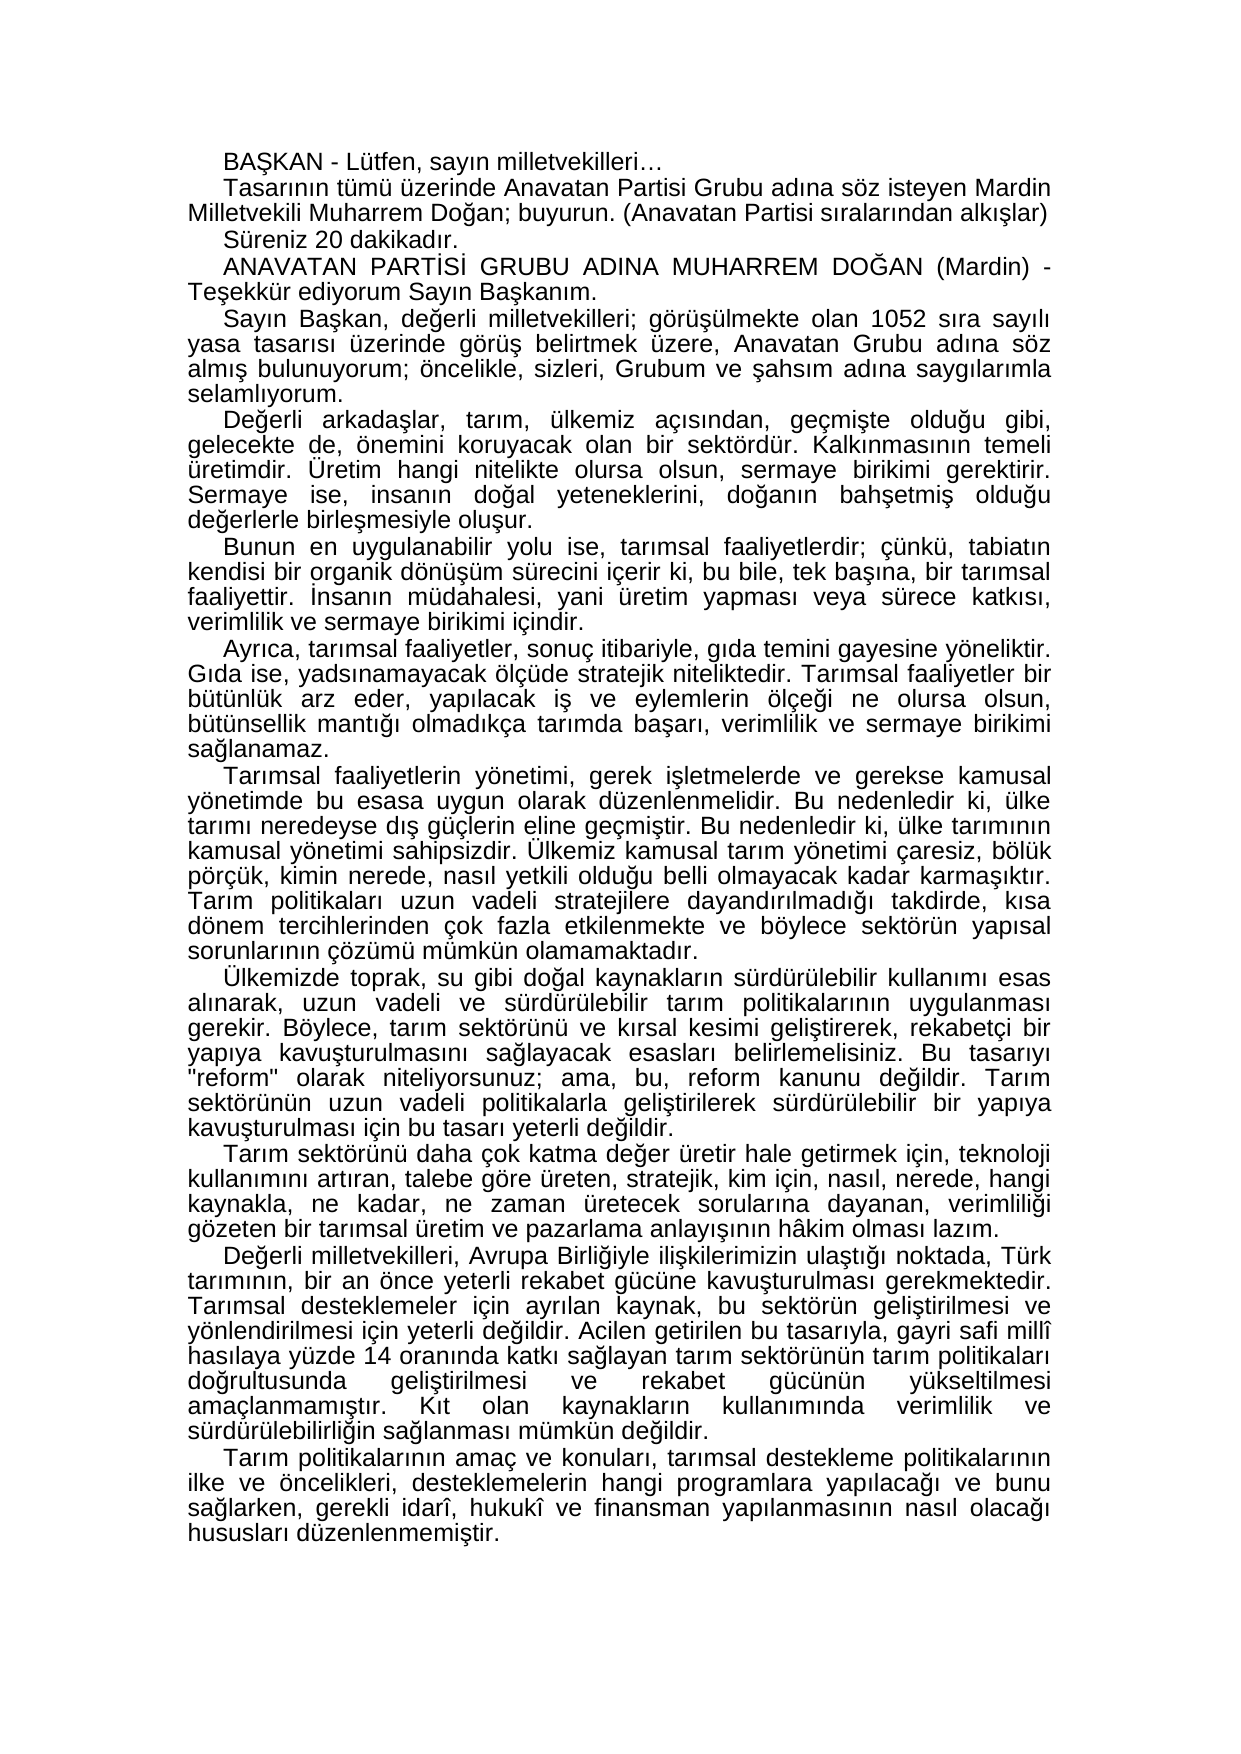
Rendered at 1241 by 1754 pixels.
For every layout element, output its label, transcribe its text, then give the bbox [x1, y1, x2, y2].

text Tarım sektörünü daha çok katma değer üretir hale getirmek için, teknoloji kullanımını artıran, talebe göre üreten, stratejik, kim için, nasıl, nerede, hangi kaynakla, ne kadar, ne zaman üretecek sorularına dayanan, verimliliği gözeten bir tarımsal üretim ve pazarlama anlayışının hâkim olması lazım. [187, 1143, 1053, 1243]
text Değerli arkadaşlar, tarım, ülkemiz açısından, geçmişte olduğu gibi, gelecekte de, önemini koruyacak olan bir sektördür. Kalkınmasının temeli üretimdir. Üretim hangi nitelikte olursa olsun, sermaye birikimi gerektirir. Sermaye ise, insanın doğal yeteneklerini, doğanın bahşetmiş olduğu değerlerle birleşmesiyle oluşur. [187, 409, 1053, 534]
text Ayrıca, tarımsal faaliyetler, sonuç itibariyle, gıda temini gayesine yöneliktir. Gıda ise, yadsınamayacak ölçüde stratejik niteliktedir. Tarımsal faaliyetler bir bütünlük arz eder, yapılacak iş ve eylemlerin ölçeği ne olursa olsun, bütünsellik mantığı olmadıkça tarımda başarı, verimlilik ve sermaye birikimi sağlanamaz. [187, 637, 1053, 762]
text Tarım politikalarının amaç ve konuları, tarımsal destekleme politikalarının ilke ve öncelikleri, desteklemelerin hangi programlara yapılacağı ve bunu sağlarken, gerekli idarî, hukukî ve finansman yapılanmasının nasıl olacağı hususları düzenlenmemiştir. [187, 1446, 1053, 1546]
text Sayın Başkan, değerli milletvekilleri; görüşülmekte olan 1052 sıra sayılı yasa tasarısı üzerinde görüş belirtmek üzere, Anavatan Grubu adına söz almış bulunuyorum; öncelikle, sizleri, Grubum ve şahsım adına saygılarımla selamlıyorum. [187, 307, 1053, 407]
text BAŞKAN - Lütfen, sayın milletvekilleri… [187, 150, 1053, 175]
text Bunun en uygulanabilir yolu ise, tarımsal faaliyetlerdir; çünkü, tabiatın kendisi bir organik dönüşüm sürecini içerir ki, bu bile, tek başına, bir tarımsal faaliyettir. İnsanın müdahalesi, yani üretim yapması veya sürece katkısı, verimlilik ve sermaye birikimi içindir. [187, 536, 1053, 636]
text Tasarının tümü üzerinde Anavatan Partisi Grubu adına söz isteyen Mardin Milletvekili Muharrem Doğan; buyurun. (Anavatan Partisi sıralarından alkışlar) [187, 177, 1053, 227]
text Ülkemizde toprak, su gibi doğal kaynakların sürdürülebilir kullanımı esas alınarak, uzun vadeli ve sürdürülebilir tarım politikalarının uygulanması gerekir. Böylece, tarım sektörünü ve kırsal kesimi geliştirerek, rekabetçi bir yapıya kavuşturulmasını sağlayacak esasları belirlemelisiniz. Bu tasarıyı "reform" olarak niteliyorsunuz; ama, bu, reform kanunu değildir. Tarım sektörünün uzun vadeli politikalarla geliştirilerek sürdürülebilir bir yapıya kavuşturulması için bu tasarı yeterli değildir. [187, 966, 1053, 1141]
text Değerli milletvekilleri, Avrupa Birliğiyle ilişkilerimizin ulaştığı noktada, Türk tarımının, bir an önce yeterli rekabet gücüne kavuşturulması gerekmektedir. Tarımsal desteklemeler için ayrılan kaynak, bu sektörün geliştirilmesi ve yönlendirilmesi için yeterli değildir. Acilen getirilen bu tasarıyla, gayri safi millî hasılaya yüzde 14 oranında katkı sağlayan tarım sektörünün tarım politikaları doğrultusunda geliştirilmesi ve rekabet gücünün yükseltilmesi amaçlanmamıştır. Kıt olan kaynakların kullanımında verimlilik ve sürdürülebilirliğin sağlanması mümkün değildir. [187, 1244, 1053, 1444]
text Süreniz 20 dakikadır. [187, 228, 1053, 253]
text ANAVATAN PARTİSİ GRUBU ADINA MUHARREM DOĞAN (Mardin) - Teşekkür ediyorum Sayın Başkanım. [187, 255, 1053, 305]
text Tarımsal faaliyetlerin yönetimi, gerek işletmelerde ve gerekse kamusal yönetimde bu esasa uygun olarak düzenlenmelidir. Bu nedenledir ki, ülke tarımı neredeyse dış güçlerin eline geçmiştir. Bu nedenledir ki, ülke tarımının kamusal yönetimi sahipsizdir. Ülkemiz kamusal tarım yönetimi çaresiz, bölük pörçük, kimin nerede, nasıl yetkili olduğu belli olmayacak kadar karmaşıktır. Tarım politikaları uzun vadeli stratejilere dayandırılmadığı takdirde, kısa dönem tercihlerinden çok fazla etkilenmekte ve böylece sektörün yapısal sorunlarının çözümü mümkün olamamaktadır. [187, 764, 1053, 964]
